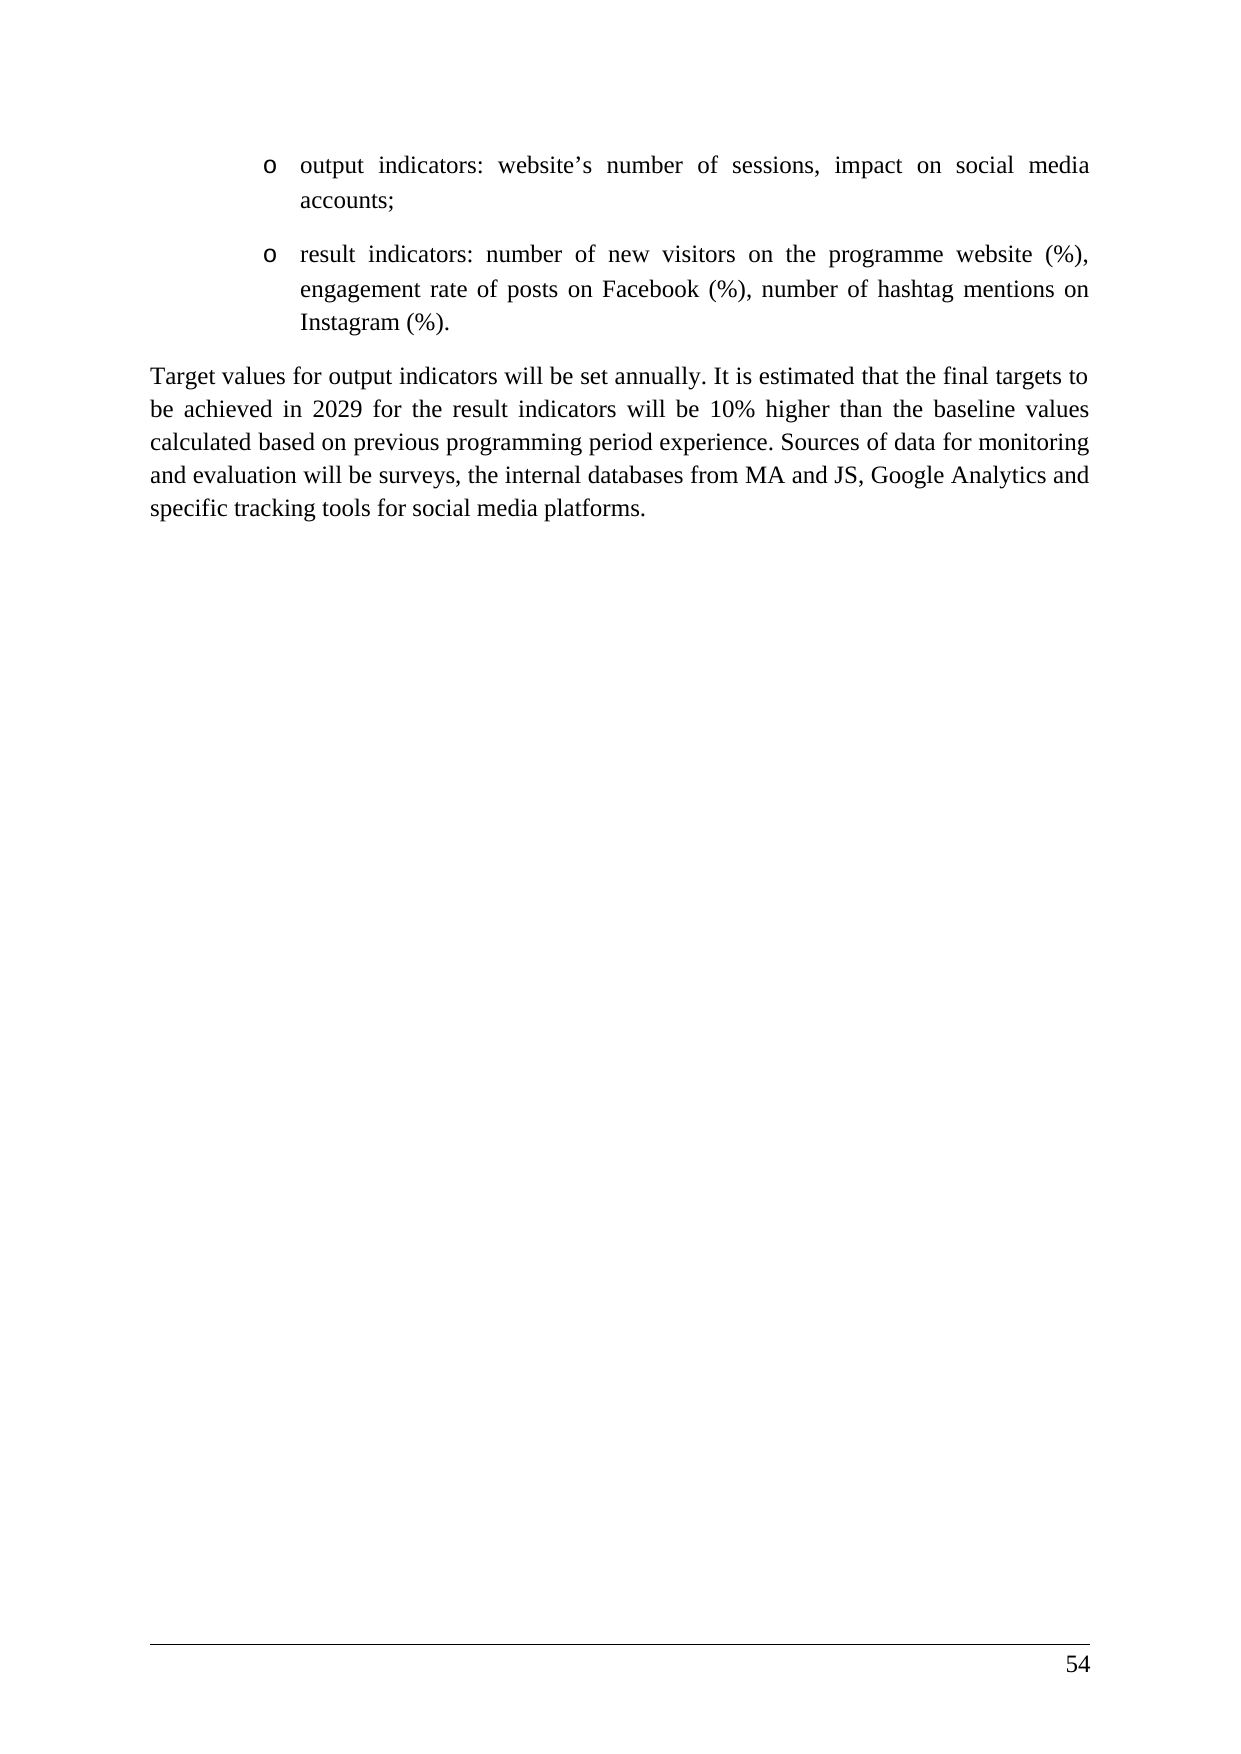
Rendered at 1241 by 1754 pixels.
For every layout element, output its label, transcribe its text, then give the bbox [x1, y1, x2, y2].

list output indicators: website’s number of sessions, impact on social media accounts; [262, 150, 1090, 214]
text Target values for output indicators will be set annually. It is estimated that the final targets to be achieved in 2029 for the result indicators will be 10% higher than the baseline values calculated based on previous programming period experience. Sources of data for monitoring and evaluation will be surveys, the internal databases from MA and JS, Google Analytics and specific tracking tools for social media platforms. [150, 361, 1090, 522]
list result indicators: number of new visitors on the programme website (%), engagement rate of posts on Facebook (%), number of hashtag mentions on Instagram (%). [262, 239, 1090, 336]
